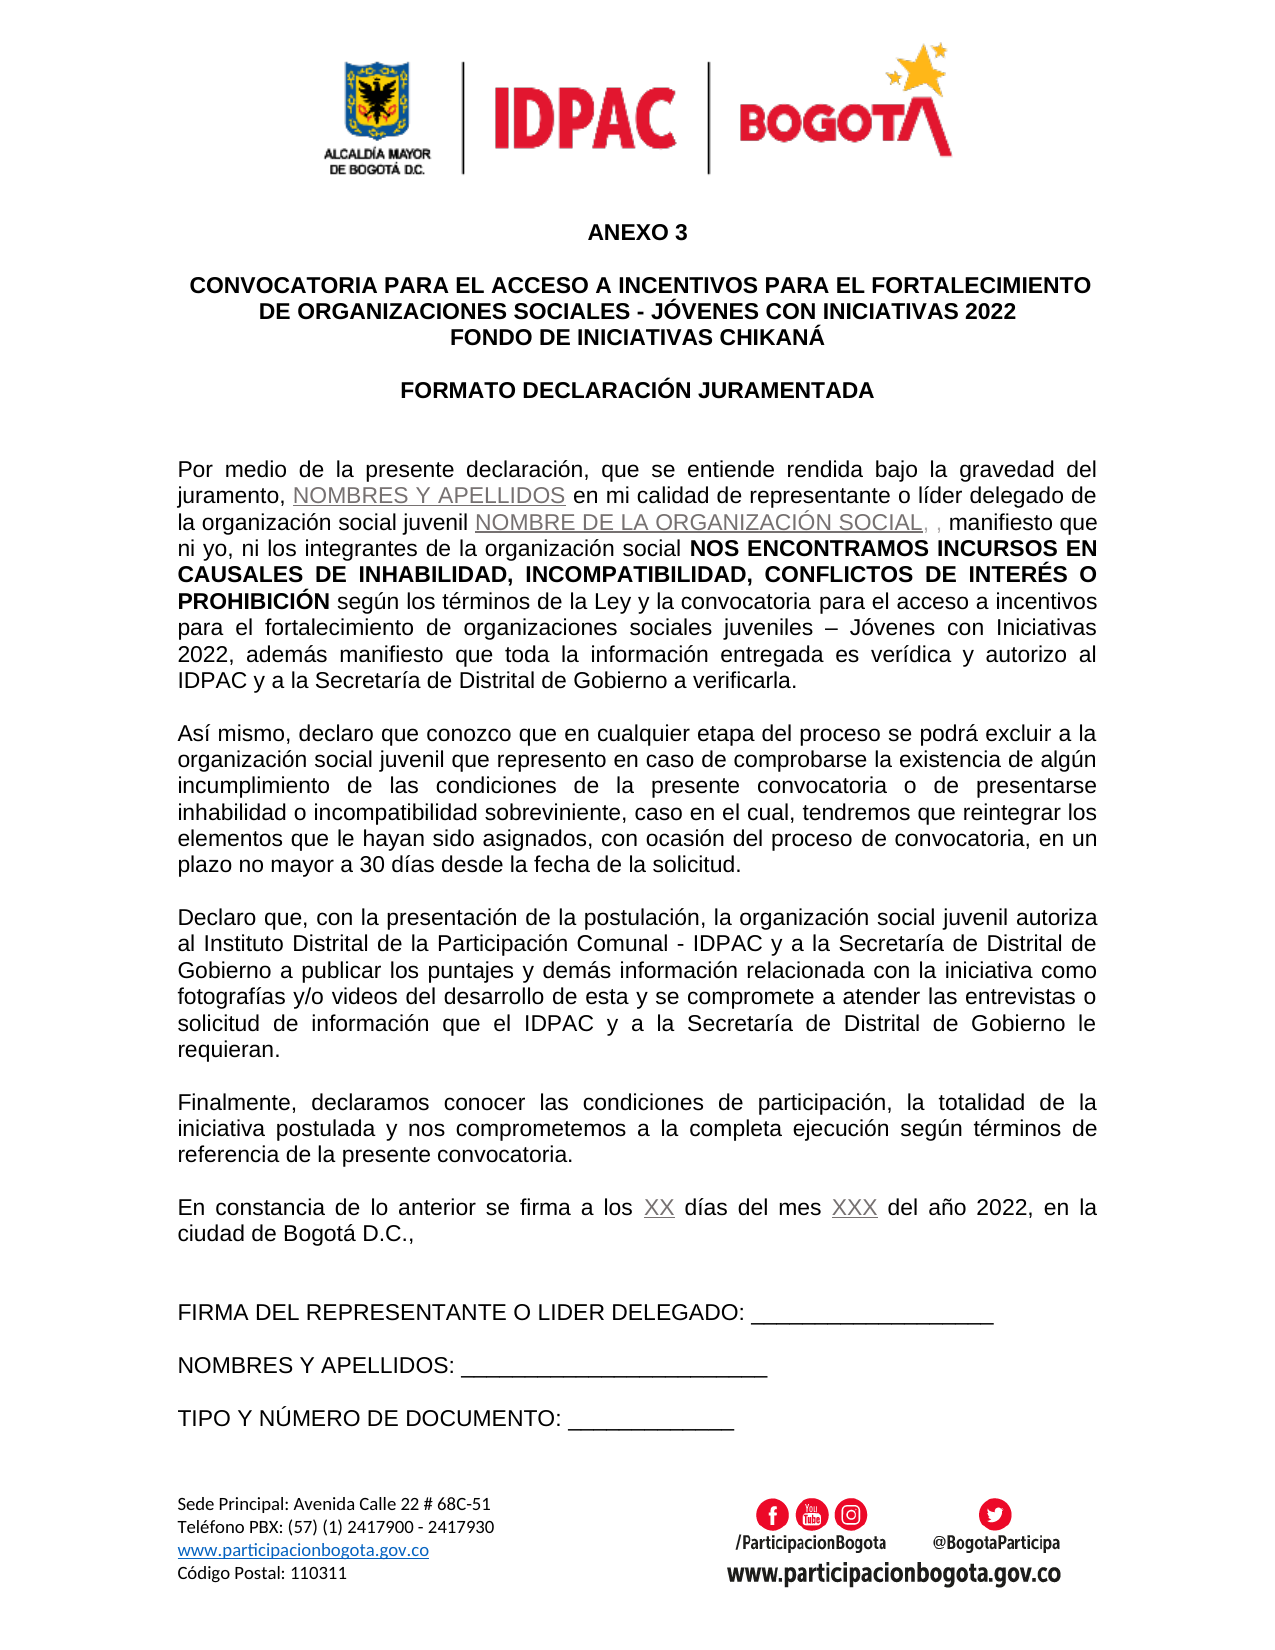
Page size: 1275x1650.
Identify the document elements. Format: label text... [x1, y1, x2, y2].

picture [723, 1492, 1068, 1594]
text ANEXO 3 [177, 219, 1098, 245]
text Finalmente, declaramos conocer las condiciones de participación, la totalidad de la iniciativa postulada y nos comprometemos a la completa ejecución según términos de referencia de la presente convocatoria. [177, 1088, 1098, 1168]
text En constancia de lo anterior se firma a los XX días del mes XXX del año 2022, en la ciudad de Bogotá D.C., [177, 1194, 1098, 1247]
text NOMBRES Y APELLIDOS: ________________________ [177, 1352, 1098, 1378]
text FIRMA DEL REPRESENTANTE O LIDER DELEGADO: ___________________ [177, 1299, 1098, 1326]
text CONVOCATORIA PARA EL ACCESO A INCENTIVOS PARA EL FORTALECIMIENTO DE ORGANIZACIONES SOCIALES - JÓVENES CON INICIATIVAS 2022 [177, 272, 1098, 324]
text TIPO Y NÚMERO DE DOCUMENTO: _____________ [177, 1405, 1098, 1431]
text FONDO DE INICIATIVAS CHIKANÁ [177, 324, 1098, 351]
text Por medio de la presente declaración, que se entiende rendida bajo la gravedad del juramento, NOMBRES Y APELLIDOS en mi calidad de representante o líder delegado de la organización social juvenil NOMBRE DE LA ORGANIZACIÓN SOCIAL, , manifiesto que ni yo, ni los integrantes de la organización social NOS ENCONTRAMOS INCURSOS EN CAUSALES DE INHABILIDAD, INCOMPATIBILIDAD, CONFLICTOS DE INTERÉS O PROHIBICIÓN según los términos de la Ley y la convocatoria para el acceso a incentivos para el fortalecimiento de organizaciones sociales juveniles – Jóvenes con Iniciativas 2022, además manifiesto que toda la información entregada es verídica y autorizo al IDPAC y a la Secretaría de Distrital de Gobierno a verificarla. [177, 456, 1098, 693]
text Declaro que, con la presentación de la postulación, la organización social juvenil autoriza al Instituto Distrital de la Participación Comunal - IDPAC y a la Secretaría de Distrital de Gobierno a publicar los puntajes y demás información relacionada con la iniciativa como fotografías y/o videos del desarrollo de esta y se compromete a atender las entrevistas o solicitud de información que el IDPAC y a la Secretaría de Distrital de Gobierno le requieran. [177, 904, 1098, 1062]
text Así mismo, declaro que conozco que en cualquier etapa del proceso se podrá excluir a la organización social juvenil que represento en caso de comprobarse la existencia de algún incumplimiento de las condiciones de la presente convocatoria o de presentarse inhabilidad o incompatibilidad sobreviniente, caso en el cual, tendremos que reintegrar los elementos que le hayan sido asignados, con ocasión del proceso de convocatoria, en un plazo no mayor a 30 días desde la fecha de la solicitud. [177, 719, 1098, 878]
picture [312, 35, 963, 191]
text FORMATO DECLARACIÓN JURAMENTADA [177, 377, 1098, 403]
